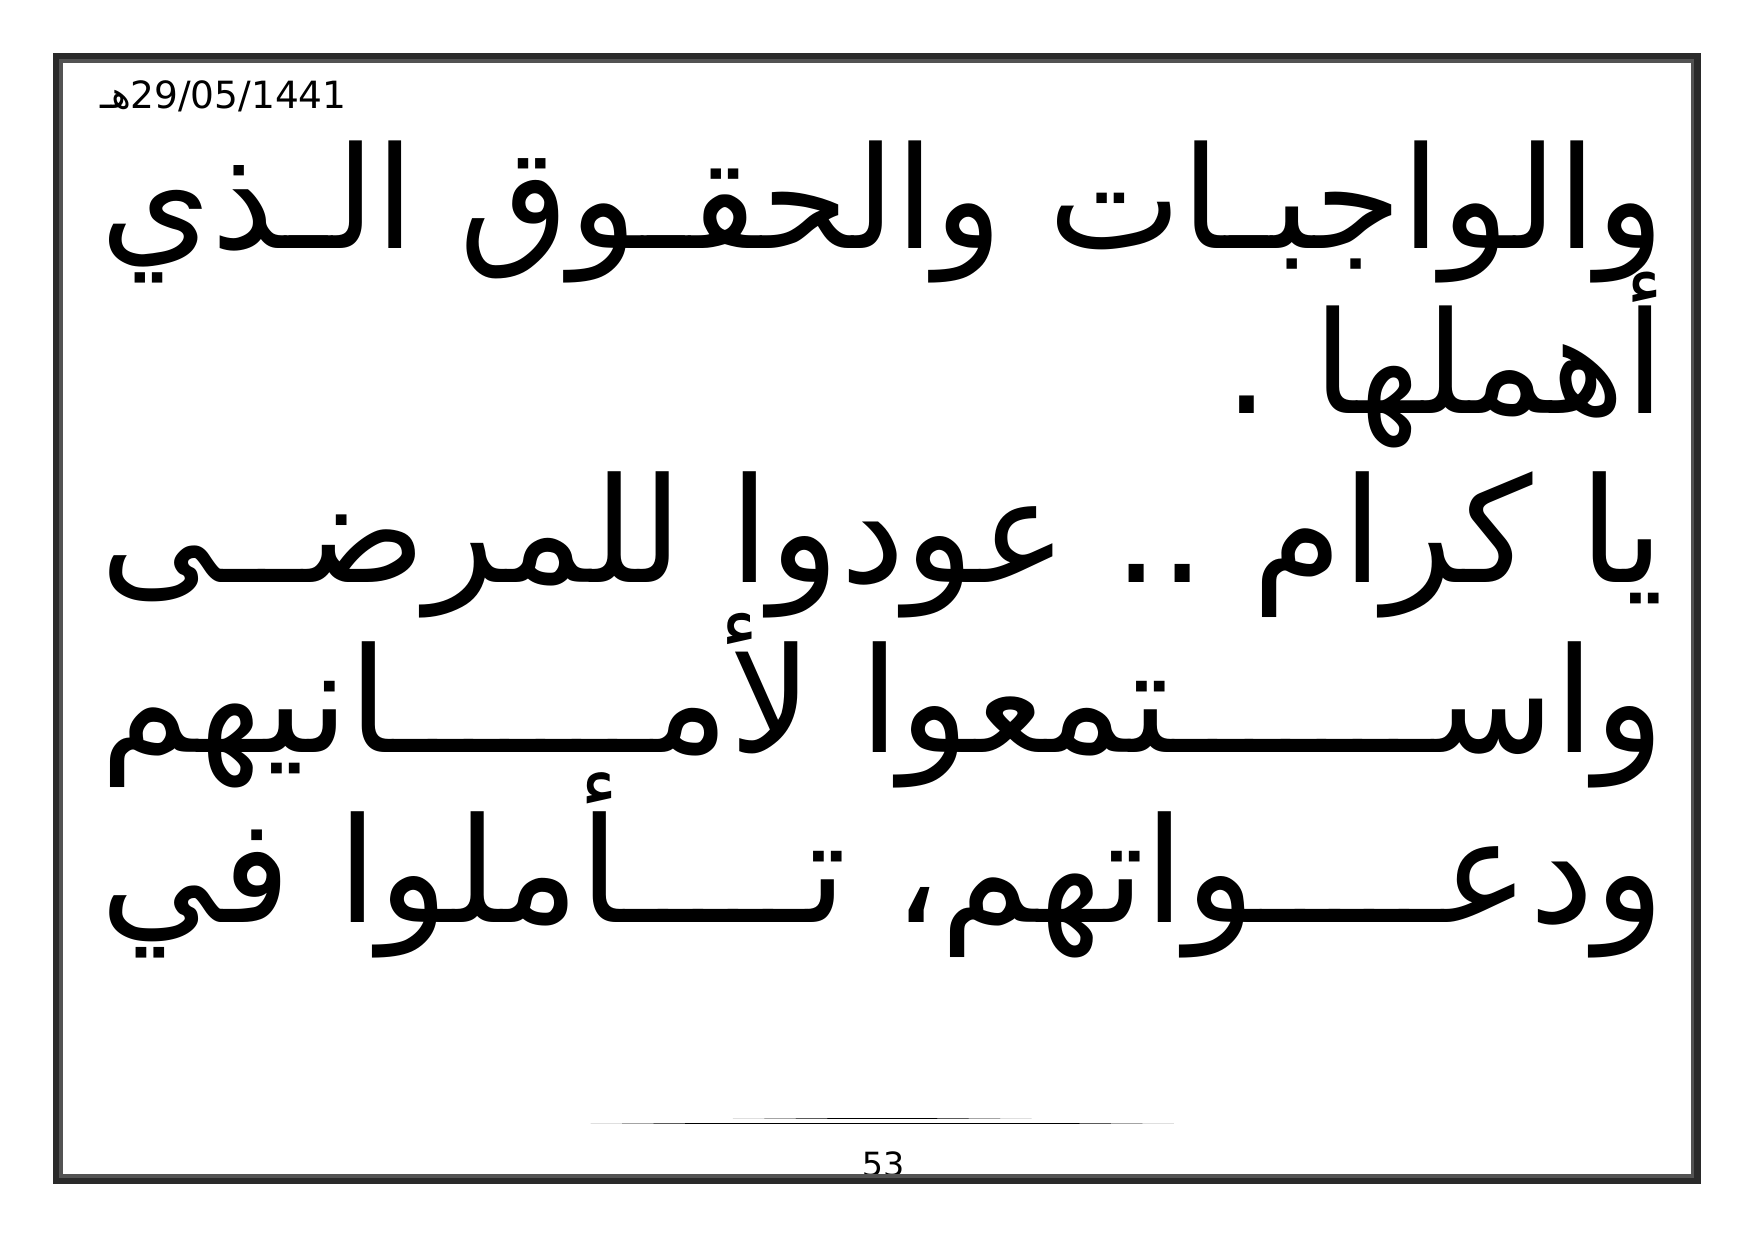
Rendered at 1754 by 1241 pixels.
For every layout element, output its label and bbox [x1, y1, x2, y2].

text [100, 447, 1665, 957]
text [100, 117, 1665, 447]
